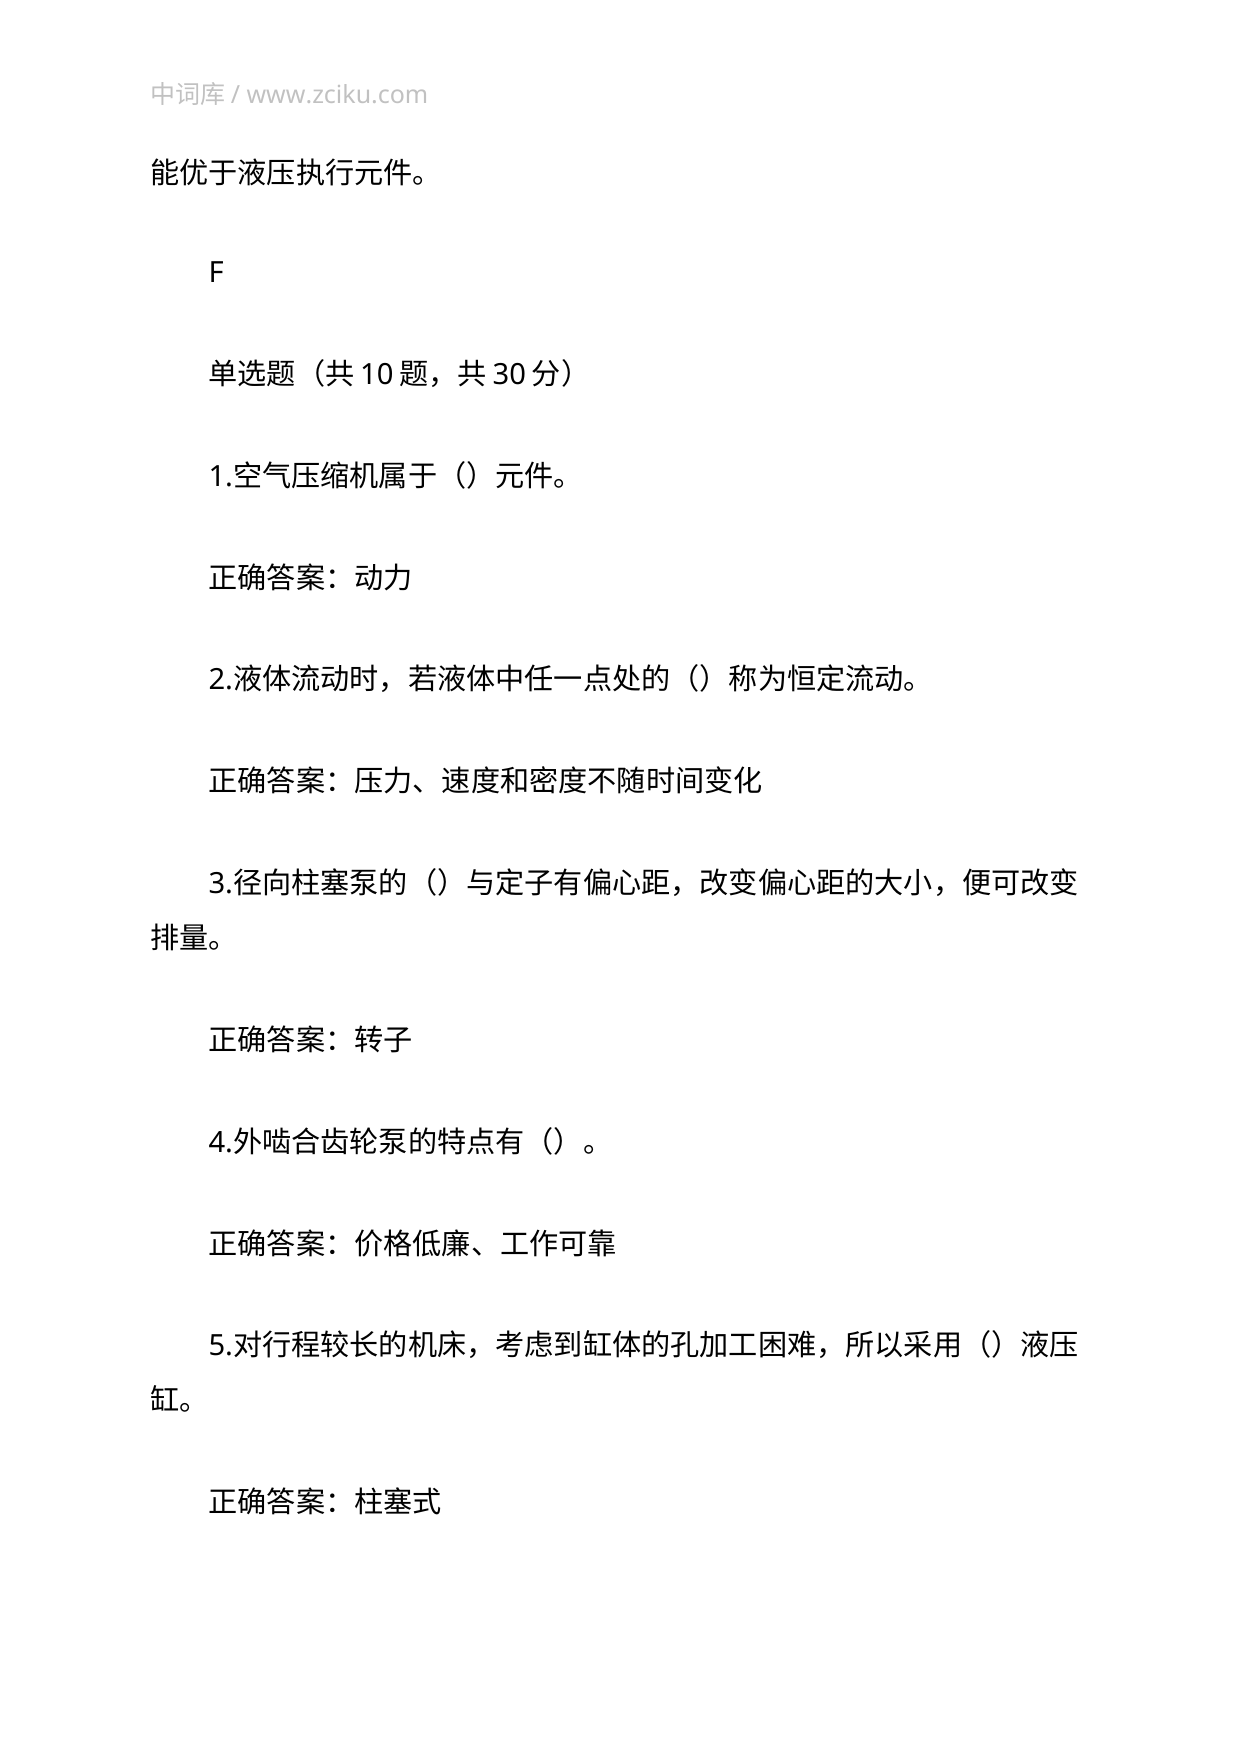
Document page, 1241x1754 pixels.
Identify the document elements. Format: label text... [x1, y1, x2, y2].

text F [150, 252, 1090, 291]
text 1.空气压缩机属于（）元件。 [150, 452, 1090, 494]
text 正确答案：压力、速度和密度不随时间变化 [150, 758, 1090, 800]
text 正确答案：动力 [150, 554, 1090, 596]
text 正确答案：柱塞式 [150, 1479, 1090, 1521]
text 5.对行程较长的机床，考虑到缸体的孔加工困难，所以采用（）液压缸。 [150, 1322, 1090, 1419]
text 单选题（共10题，共30分） [150, 350, 1090, 393]
text 3.径向柱塞泵的（）与定子有偏心距，改变偏心距的大小，便可改变排量。 [150, 860, 1090, 957]
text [150, 150, 1090, 192]
text 2.液体流动时，若液体中任一点处的（）称为恒定流动。 [150, 656, 1090, 698]
text 正确答案：价格低廉、工作可靠 [150, 1220, 1090, 1262]
text 正确答案：转子 [150, 1016, 1090, 1059]
text 4.外啮合齿轮泵的特点有（）。 [150, 1118, 1090, 1161]
